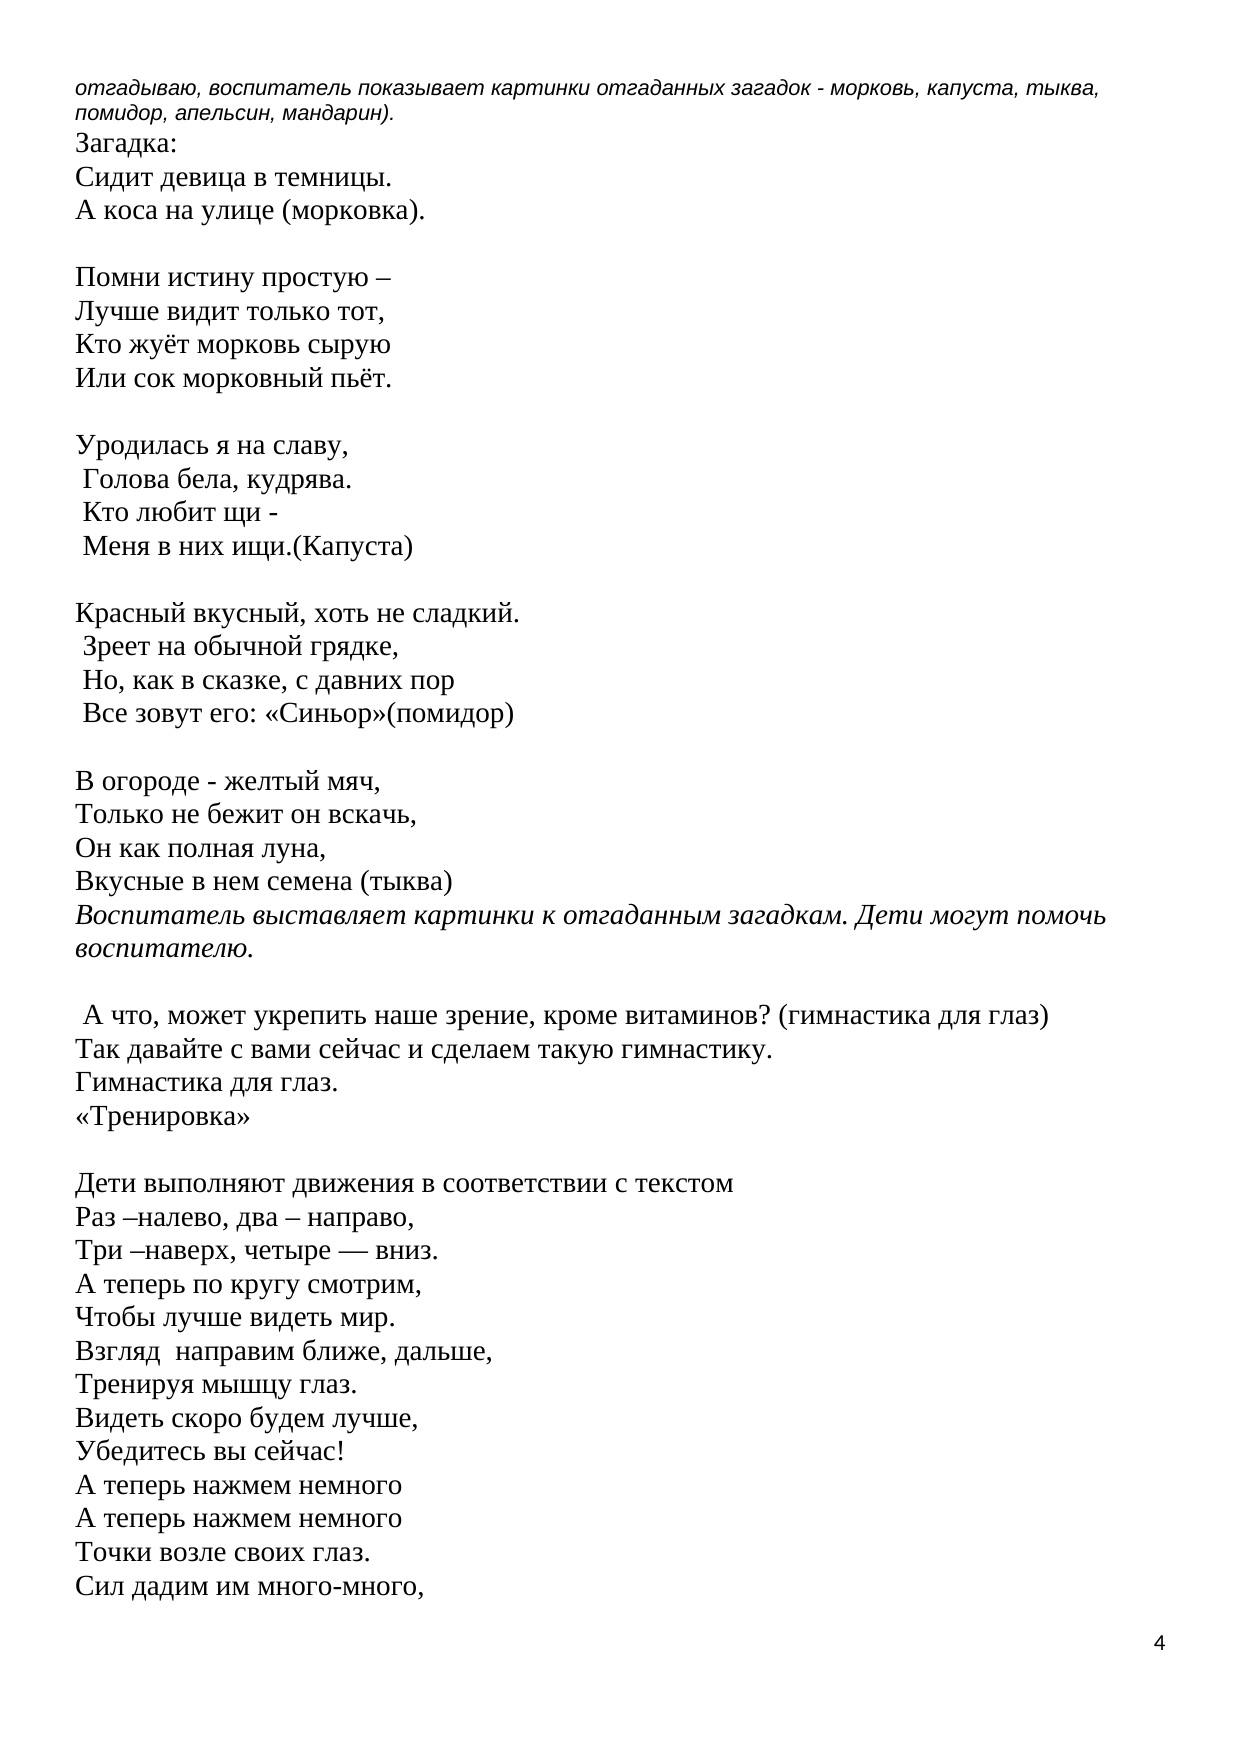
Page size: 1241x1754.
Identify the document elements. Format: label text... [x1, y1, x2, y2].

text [75, 75, 1165, 125]
text Голова бела, кудрява. [75, 461, 1165, 494]
text Кто любит щи - [75, 494, 1165, 528]
text Убедитесь вы сейчас! [75, 1433, 1165, 1467]
text Меня в них ищи.(Капуста) [75, 528, 1165, 561]
text Но, как в сказке, с давних пор [75, 662, 1165, 696]
text Загадка: [75, 125, 1165, 159]
text Так давайте с вами сейчас и сделаем такую гимнастику. [75, 1031, 1165, 1064]
text «Тренировка» [75, 1098, 1165, 1132]
text Дети выполняют движения в соответствии с текстом [75, 1165, 1165, 1199]
text А теперь нажмем немного [75, 1467, 1165, 1501]
text Помни истину простую – Лучше видит только тот, Кто жуёт морковь сырую Или сок морковный пьёт. [75, 259, 1165, 394]
text Сил дадим им много-много, [75, 1568, 1165, 1601]
text Точки возле своих глаз. [75, 1534, 1165, 1568]
text Взгляд направим ближе, дальше, [75, 1333, 1165, 1366]
text В огороде - желтый мяч, [75, 763, 1165, 796]
text Воспитатель выставляет картинки к отгаданным загадкам. Дети могут помочь воспитателю. [75, 897, 1165, 964]
text Все зовут его: «Синьор»(помидор) [75, 696, 1165, 729]
text Гимнастика для глаз. [75, 1064, 1165, 1098]
text Только не бежит он вскачь, [75, 796, 1165, 830]
text Видеть скоро будем лучше, [75, 1400, 1165, 1433]
text Тренируя мышцу глаз. [75, 1366, 1165, 1400]
text Уродилась я на славу, [75, 427, 1165, 461]
text Он как полная луна, [75, 830, 1165, 863]
text А теперь по кругу смотрим, [75, 1266, 1165, 1299]
text Три –наверх, четыре — вниз. [75, 1232, 1165, 1266]
text Раз –налево, два – направо, [75, 1199, 1165, 1232]
text Вкусные в нем семена (тыква) [75, 863, 1165, 897]
text Сидит девица в темницы. А коса на улице (морковка). [75, 159, 1165, 226]
text Чтобы лучше видеть мир. [75, 1299, 1165, 1333]
text А теперь нажмем немного [75, 1501, 1165, 1534]
text Красный вкусный, хоть не сладкий. [75, 595, 1165, 628]
text А что, может укрепить наше зрение, кроме витаминов? (гимнастика для глаз) [75, 997, 1165, 1031]
text Зреет на обычной грядке, [75, 628, 1165, 662]
